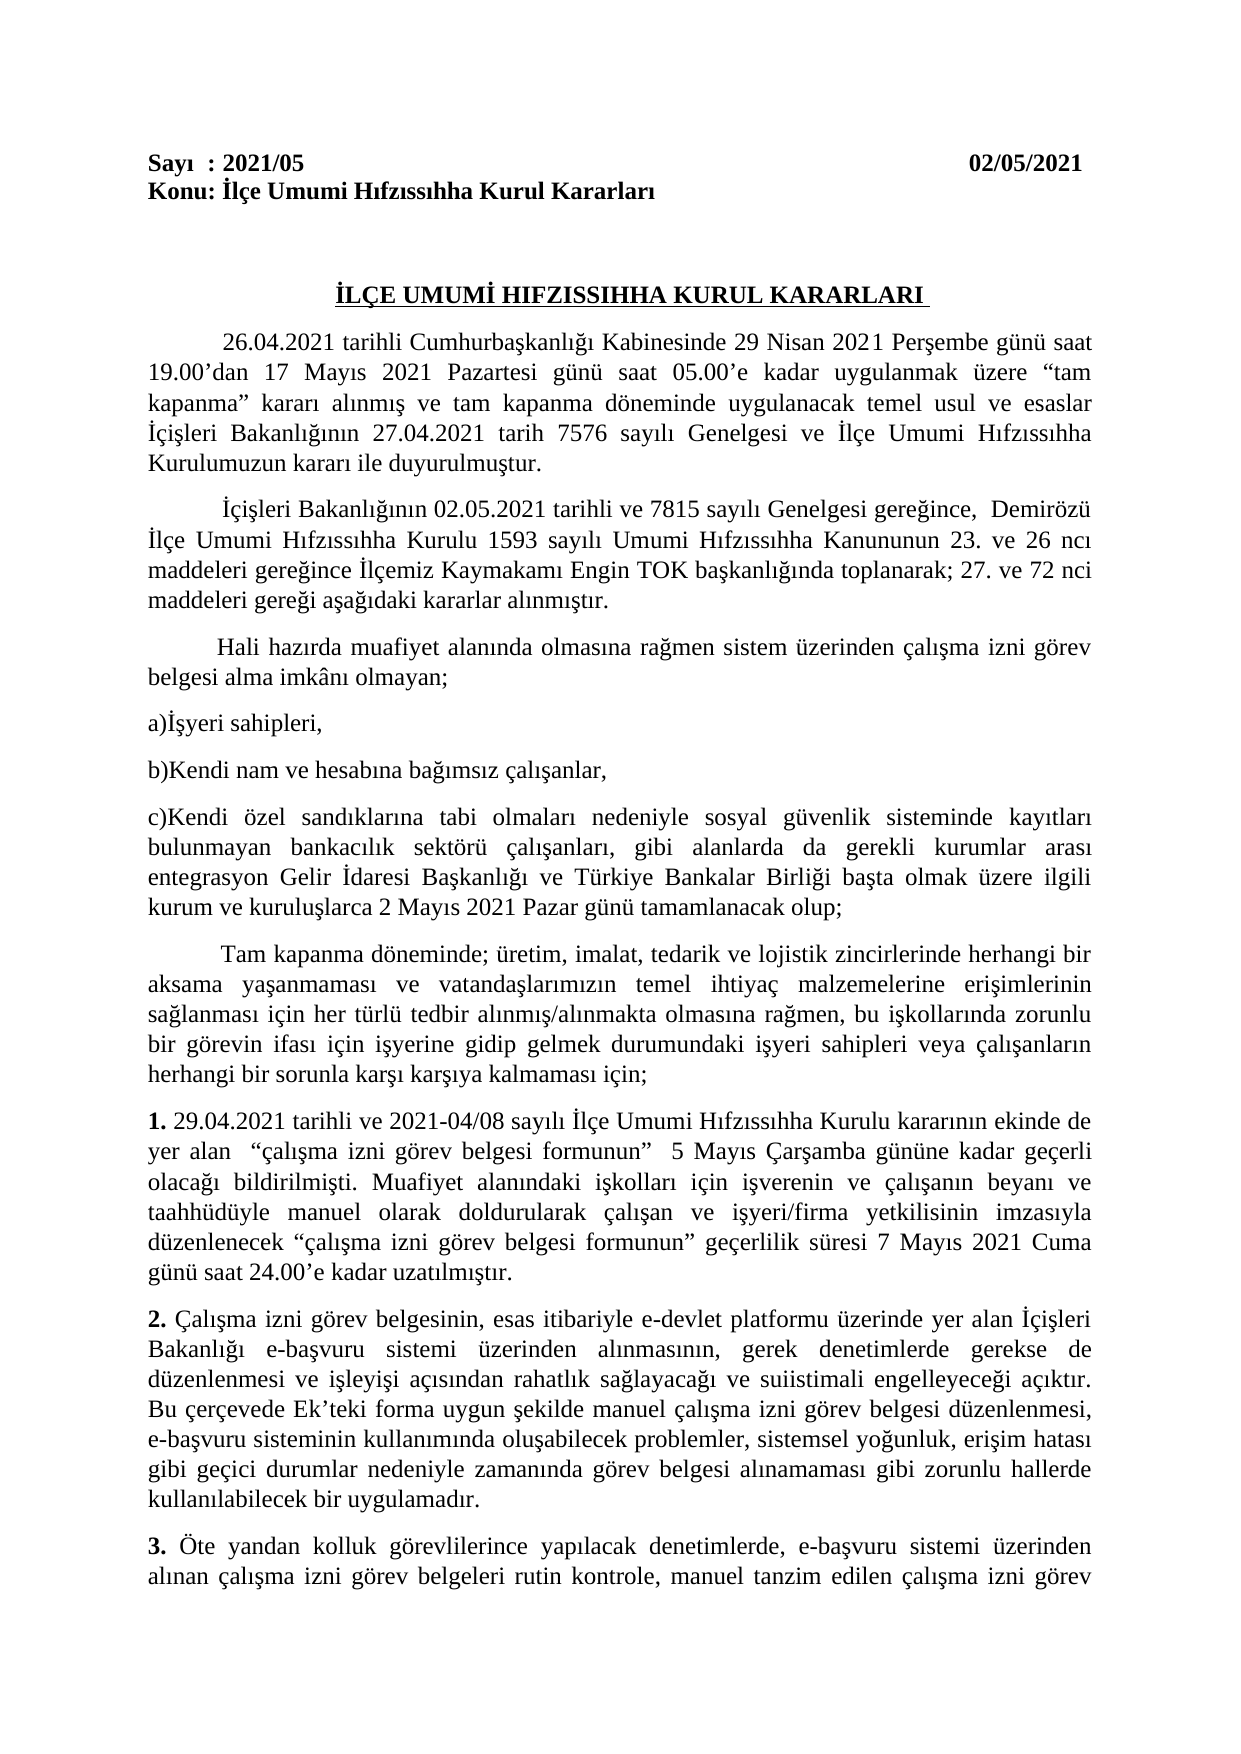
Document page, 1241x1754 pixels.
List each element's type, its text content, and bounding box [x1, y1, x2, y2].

text Hali hazırda muafiyet alanında olmasına rağmen sistem üzerinden çalışma izni görev belgesi alma imkânı olmayan; [148, 632, 1093, 691]
text İçişleri Bakanlığının 02.05.2021 tarihli ve 7815 sayılı Genelgesi gereğince, Demirözü İlçe Umumi Hıfzıssıhha Kurulu 1593 sayılı Umumi Hıfzıssıhha Kanununun 23. ve 26 ncı maddeleri gereğince İlçemiz Kaymakamı Engin TOK başkanlığında toplanarak; 27. ve 72 nci maddeleri gereği aşağıdaki kararlar alınmıştır. [148, 494, 1093, 614]
text 2. Çalışma izni görev belgesinin, esas itibariyle e-devlet platformu üzerinde yer alan İçişleri Bakanlığı e-başvuru sistemi üzerinden alınmasının, gerek denetimlerde gerekse de düzenlenmesi ve işleyişi açısından rahatlık sağlayacağı ve suiistimali engelleyeceği açıktır. Bu çerçevede Ek’teki forma uygun şekilde manuel çalışma izni görev belgesi düzenlenmesi, e-başvuru sisteminin kullanımında oluşabilecek problemler, sistemsel yoğunluk, erişim hatası gibi geçici durumlar nedeniyle zamanında görev belgesi alınamaması gibi zorunlu hallerde kullanılabilecek bir uygulamadır. [148, 1304, 1093, 1513]
text Sayı : 2021/05 02/05/2021 Konu: İlçe Umumi Hıfzıssıhha Kurul Kararları [148, 148, 1093, 205]
text b)Kendi nam ve hesabına bağımsız çalışanlar, [148, 755, 1093, 784]
text Tam kapanma döneminde; üretim, imalat, tedarik ve lojistik zincirlerinde herhangi bir aksama yaşanmaması ve vatandaşlarımızın temel ihtiyaç malzemelerine erişimlerinin sağlanması için her türlü tedbir alınmış/alınmakta olmasına rağmen, bu işkollarında zorunlu bir görevin ifası için işyerine gidip gelmek durumundaki işyeri sahipleri veya çalışanların herhangi bir sorunla karşı karşıya kalmaması için; [148, 939, 1093, 1088]
text 1. 29.04.2021 tarihli ve 2021-04/08 sayılı İlçe Umumi Hıfzıssıhha Kurulu kararının ekinde de yer alan “çalışma izni görev belgesi formunun” 5 Mayıs Çarşamba gününe kadar geçerli olacağı bildirilmişti. Muafiyet alanındaki işkolları için işverenin ve çalışanın beyanı ve taahhüdüyle manuel olarak doldurularak çalışan ve işyeri/firma yetkilisinin imzasıyla düzenlenecek “çalışma izni görev belgesi formunun” geçerlilik süresi 7 Mayıs 2021 Cuma günü saat 24.00’e kadar uzatılmıştır. [148, 1106, 1093, 1286]
text İLÇE UMUMİ HIFZISSIHHA KURUL KARARLARI [148, 281, 1093, 309]
text a)İşyeri sahipleri, [148, 708, 1093, 737]
text 26.04.2021 tarihli Cumhurbaşkanlığı Kabinesinde 29 Nisan 2021 Perşembe günü saat 19.00’dan 17 Mayıs 2021 Pazartesi günü saat 05.00’e kadar uygulanmak üzere “tam kapanma” kararı alınmış ve tam kapanma döneminde uygulanacak temel usul ve esaslar İçişleri Bakanlığının 27.04.2021 tarih 7576 sayılı Genelgesi ve İlçe Umumi Hıfzıssıhha Kurulumuzun kararı ile duyurulmuştur. [148, 327, 1093, 477]
text c)Kendi özel sandıklarına tabi olmaları nedeniyle sosyal güvenlik sisteminde kayıtları bulunmayan bankacılık sektörü çalışanları, gibi alanlarda da gerekli kurumlar arası entegrasyon Gelir İdaresi Başkanlığı ve Türkiye Bankalar Birliği başta olmak üzere ilgili kurum ve kuruluşlarca 2 Mayıs 2021 Pazar günü tamamlanacak olup; [148, 802, 1093, 921]
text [148, 1531, 1093, 1590]
